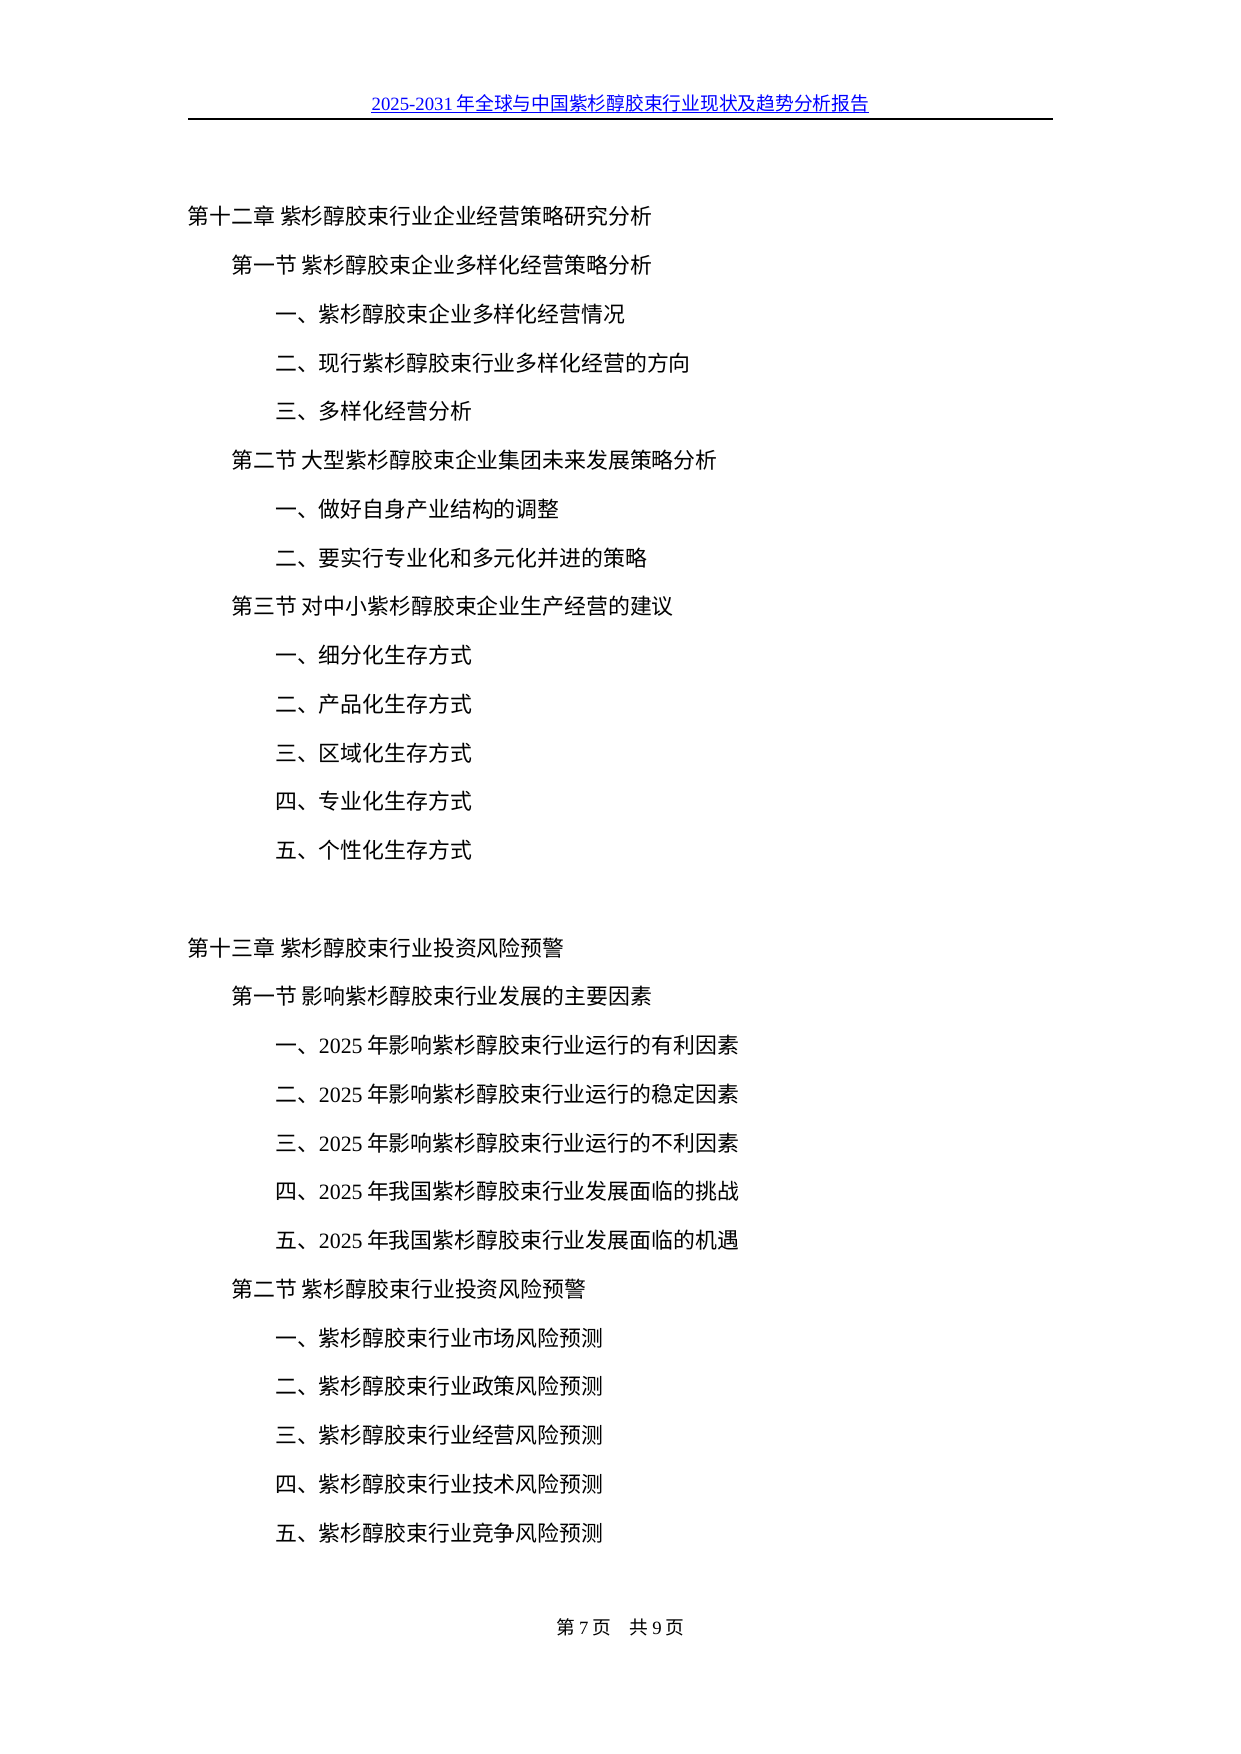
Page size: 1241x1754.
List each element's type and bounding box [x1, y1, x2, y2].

text [187, 150, 1053, 1548]
